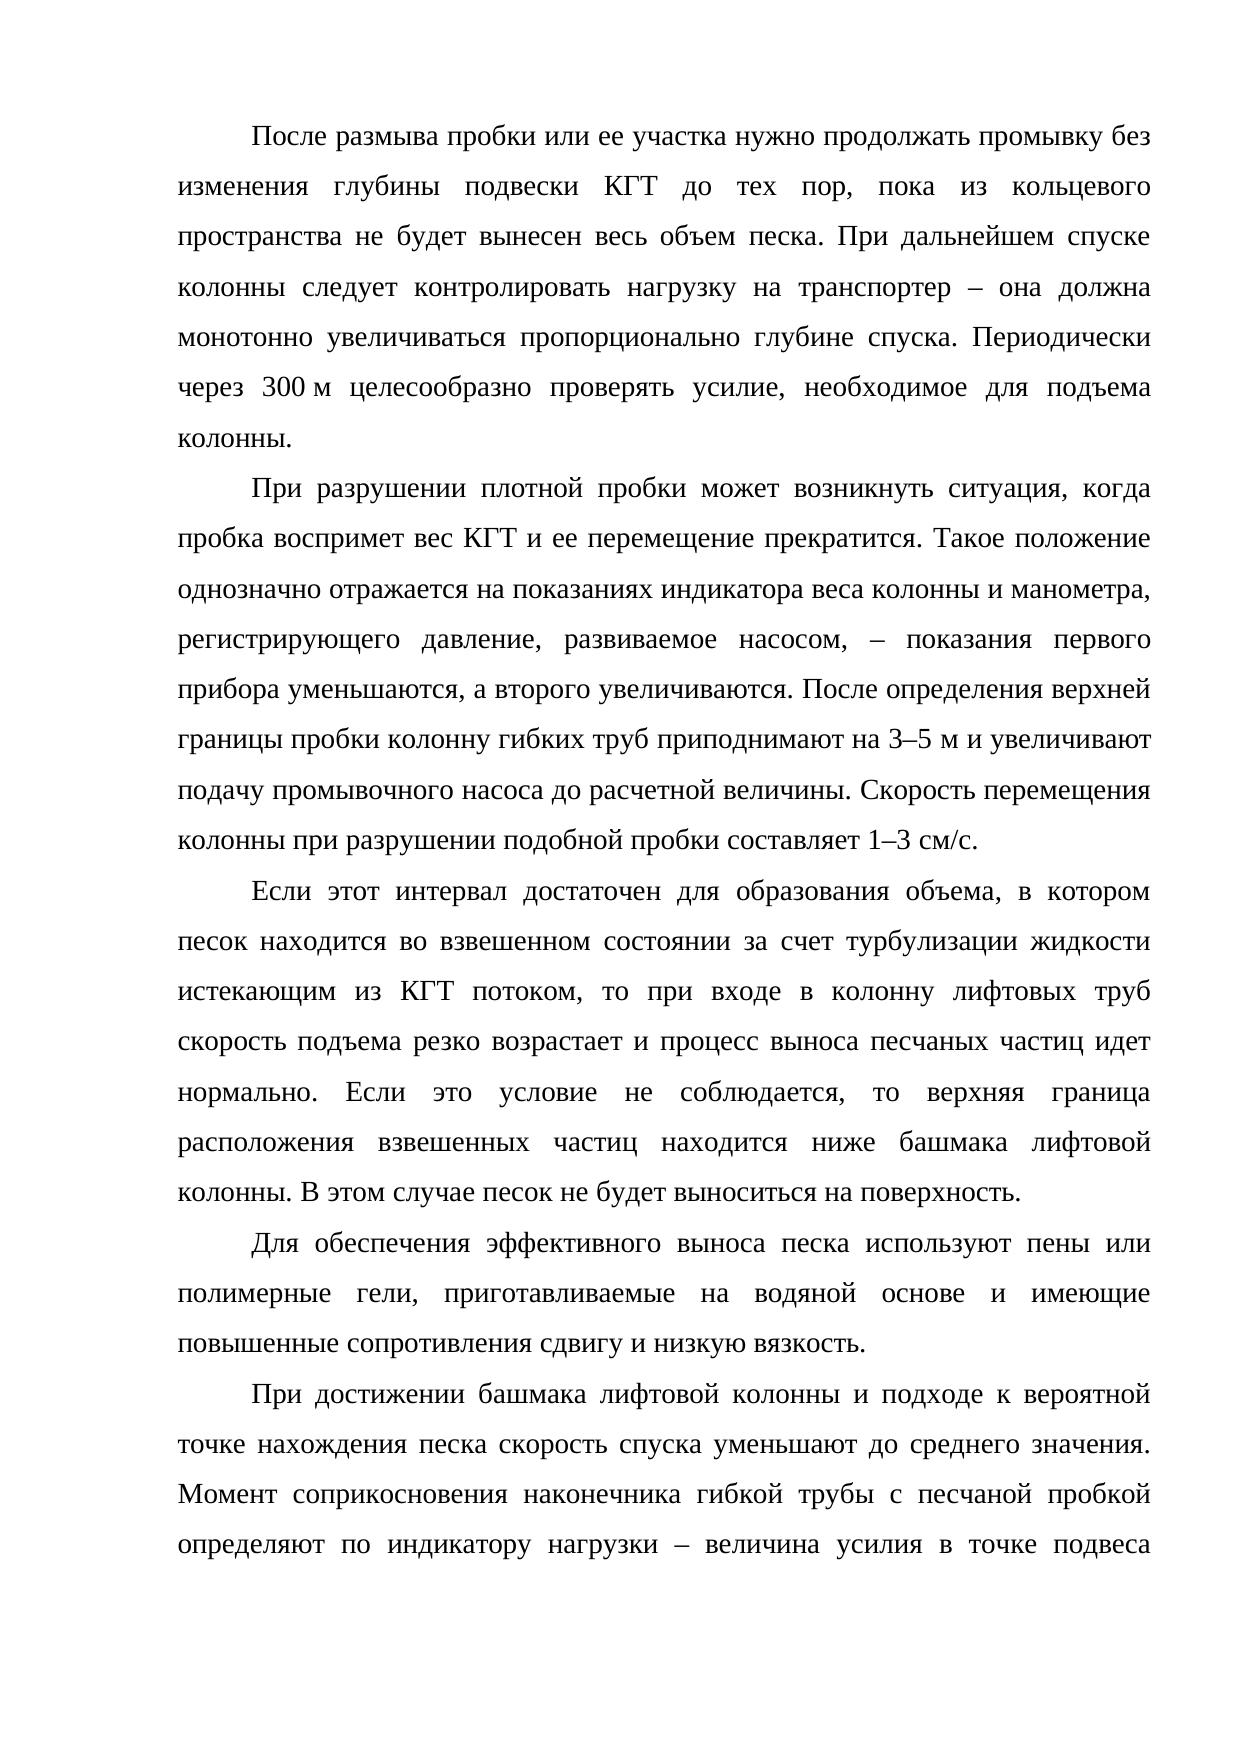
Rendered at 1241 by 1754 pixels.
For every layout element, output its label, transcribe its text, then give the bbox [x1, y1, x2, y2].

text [177, 1376, 1152, 1560]
text После размыва пробки или ее участка нужно продолжать промывку без изменения глубины подвески КГТ до тех пор, пока из кольцевого пространства не будет вынесен весь объем песка. При дальнейшем спуске колонны следует контролировать нагрузку на транспортер – она должна монотонно увеличиваться пропорционально глубине спуска. Периодически через 300 м целесообразно проверять усилие, необходимое для подъема колонны. [177, 118, 1152, 453]
text При разрушении плотной пробки может возникнуть ситуация, когда пробка воспримет вес КГТ и ее перемещение прекратится. Такое положение однозначно отражается на показаниях индикатора веса колонны и манометра, регистрирующего давление, развиваемое насосом, – показания первого прибора уменьшаются, а второго увеличиваются. После определения верхней границы пробки колонну гибких труб приподнимают на 3–5 м и увеличивают подачу промывочного насоса до расчетной величины. Скорость перемещения колонны при разрушении подобной пробки составляет 1–3 см/с. [177, 470, 1152, 856]
text Если этот интервал достаточен для образования объема, в котором песок находится во взвешенном состоянии за счет турбулизации жидкости истекающим из КГТ потоком, то при входе в колонну лифтовых труб скорость подъема резко возрастает и процесс выноса песчаных частиц идет нормально. Если это условие не соблюдается, то верхняя граница расположения взвешенных частиц находится ниже башмака лифтовой колонны. В этом случае песок не будет выноситься на поверхность. [177, 873, 1152, 1208]
text Для обеспечения эффективного выноса песка используют пены или полимерные гели, приготавливаемые на водяной основе и имеющие повышенные сопротивления сдвигу и низкую вязкость. [177, 1225, 1152, 1359]
